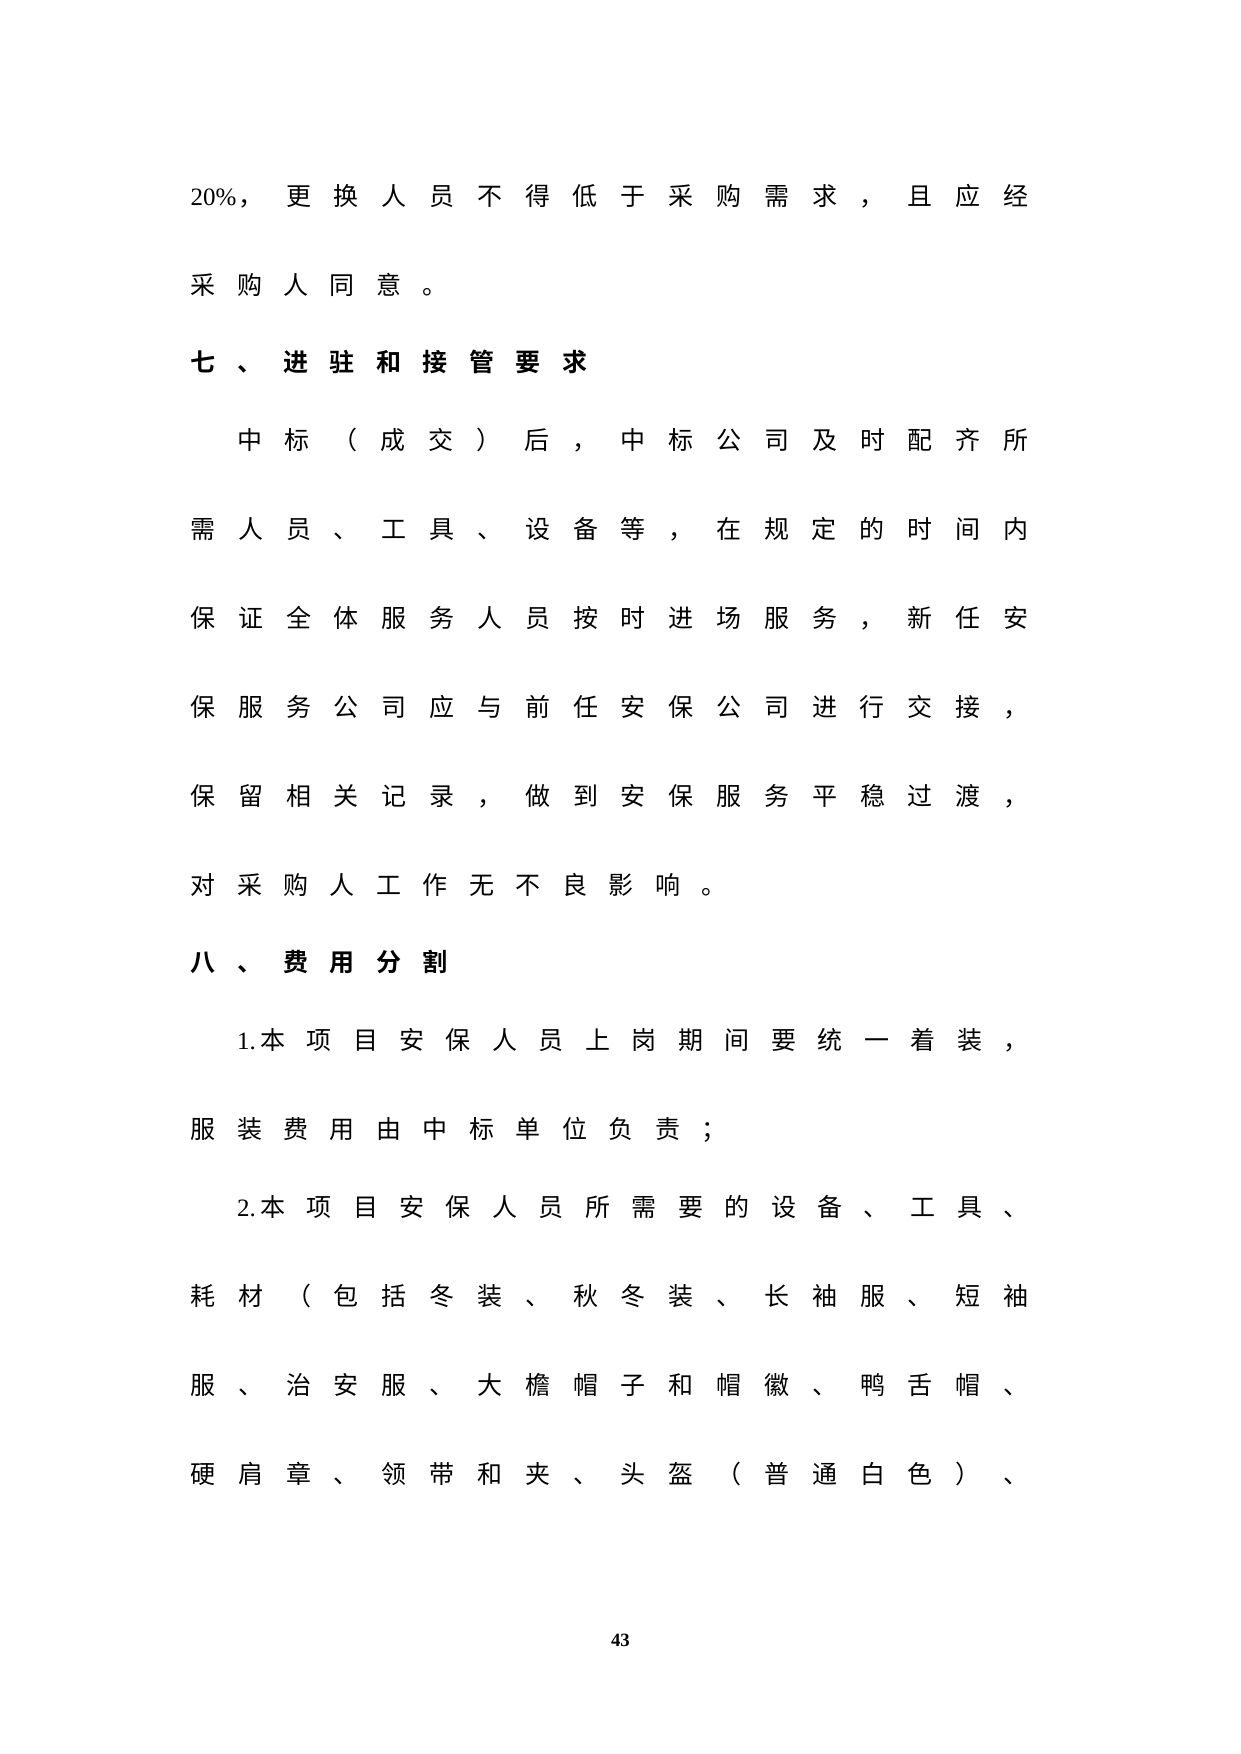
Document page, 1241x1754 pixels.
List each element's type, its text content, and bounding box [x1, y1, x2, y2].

text 1.本项目安保人员上岗期间要统一着装，服装费用由中标单位负责； [190, 1009, 1050, 1157]
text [190, 1175, 1050, 1502]
text 八、费用分割 [190, 931, 1050, 991]
text 七、进驻和接管要求 [190, 331, 1050, 390]
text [190, 164, 1050, 313]
text 中标（成交）后，中标公司及时配齐所需人员、工具、设备等，在规定的时间内保证全体服务人员按时进场服务，新任安保服务公司应与前任安保公司进行交接，保留相关记录，做到安保服务平稳过渡，对采购人工作无不良影响。 [190, 408, 1050, 913]
